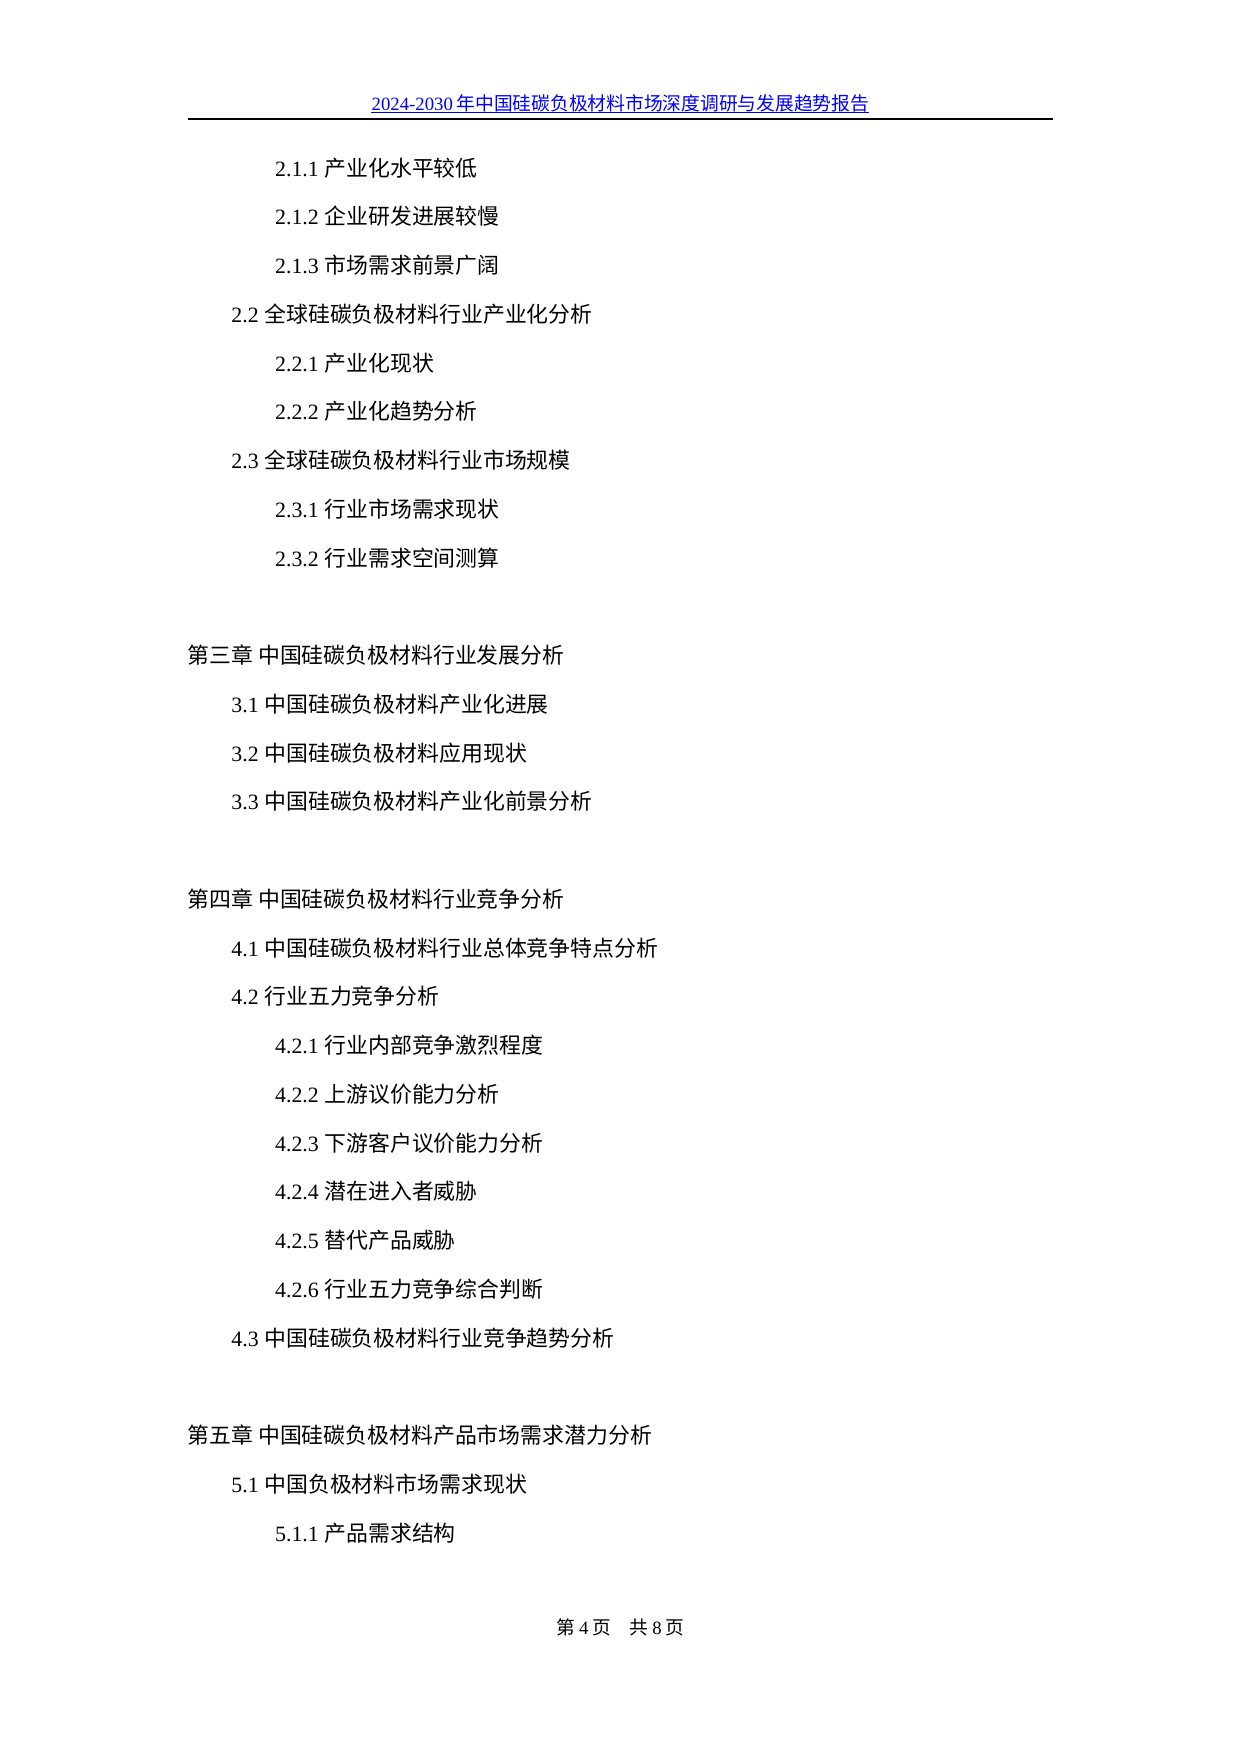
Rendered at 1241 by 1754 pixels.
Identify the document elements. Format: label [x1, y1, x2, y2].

text [187, 150, 1053, 1548]
